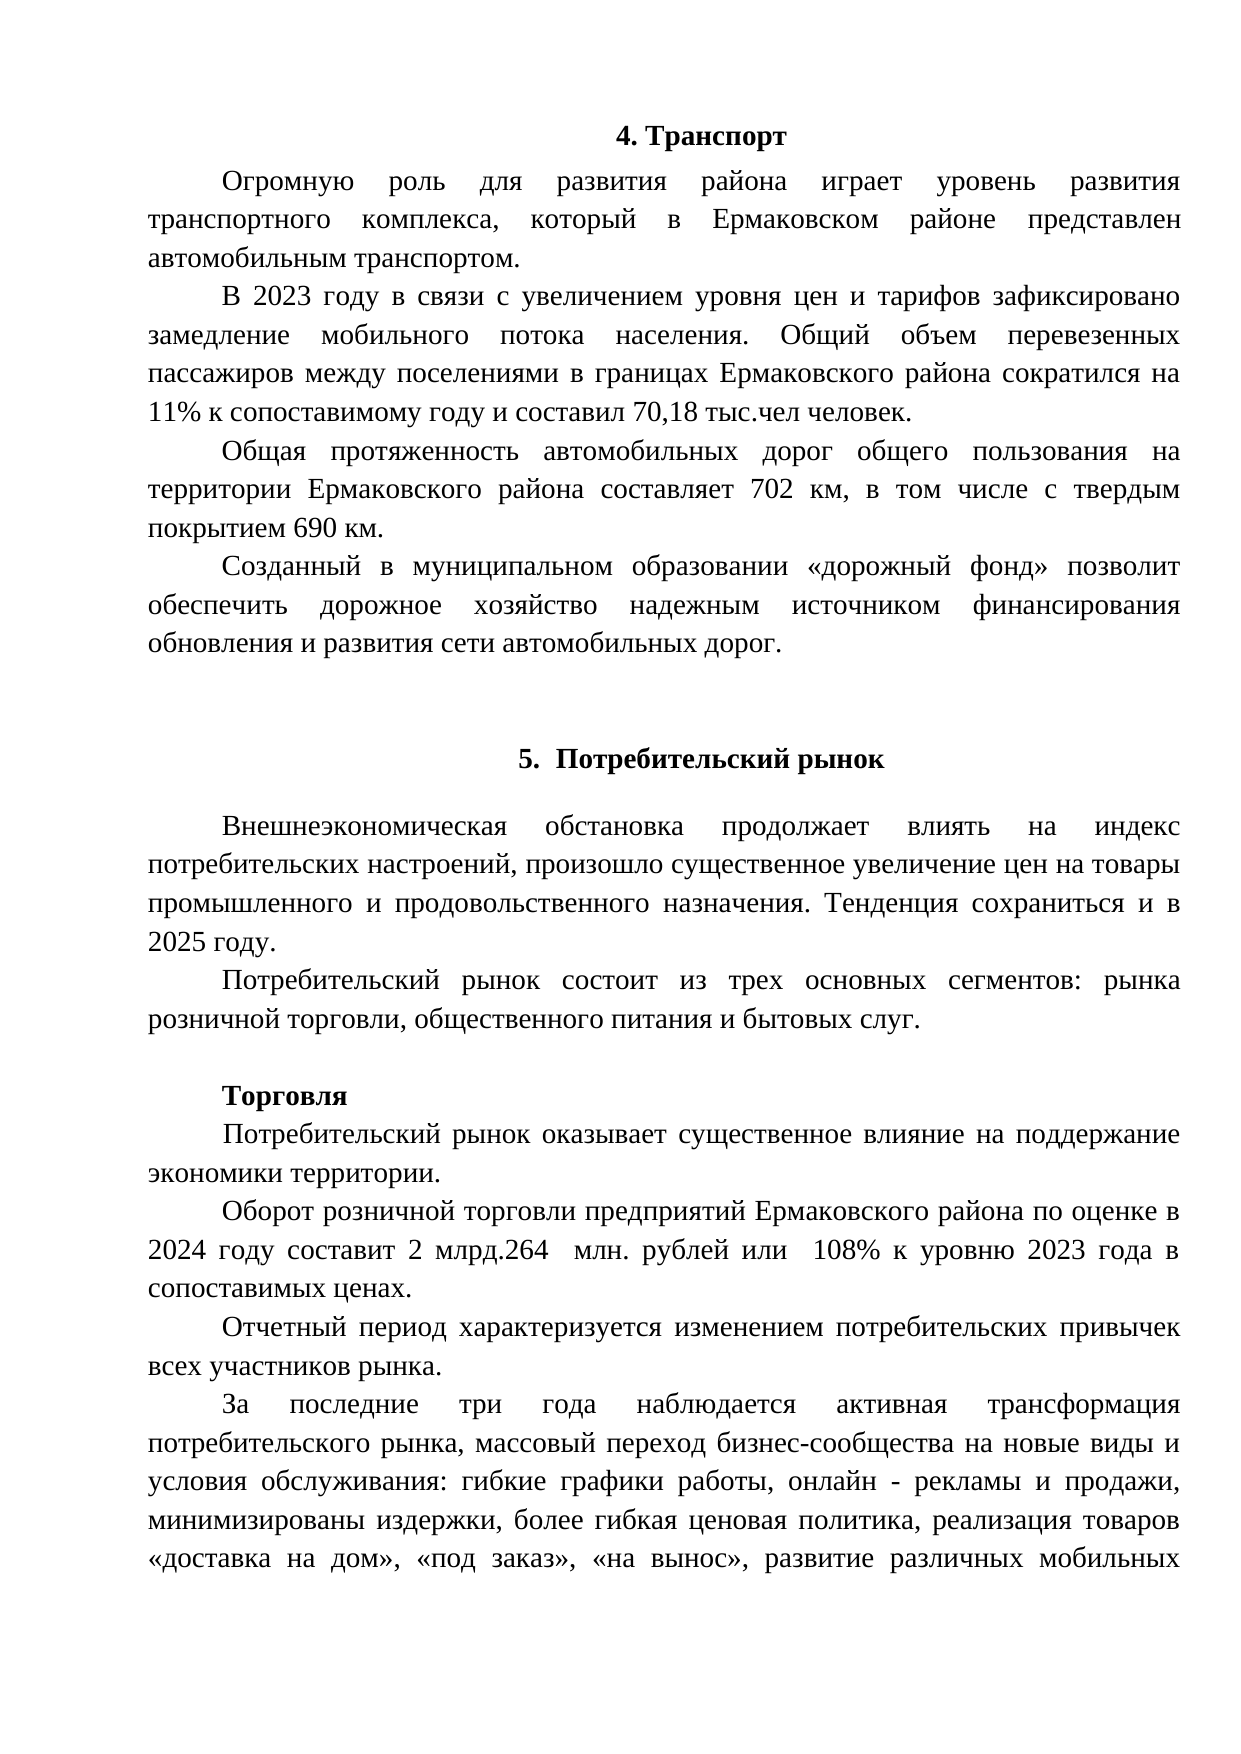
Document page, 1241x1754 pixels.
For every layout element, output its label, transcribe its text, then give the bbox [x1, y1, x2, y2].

text Оборот розничной торговли предприятий Ермаковского района по оценке в 2024 году составит 2 млрд.264 млн. рублей или 108% к уровню 2023 года в сопоставимых ценах. [148, 1193, 1181, 1304]
text Внешнеэкономическая обстановка продолжает влиять на индекс потребительских настроений, произошло существенное увеличение цен на товары промышленного и продовольственного назначения. Тенденция сохраниться и в 2025 году. [148, 808, 1181, 957]
list Потребительский рынок [222, 741, 1181, 774]
text В 2023 году в связи с увеличением уровня цен и тарифов зафиксировано замедление мобильного потока населения. Общий объем перевезенных пассажиров между поселениями в границах Ермаковского района сократился на 11% к сопоставимому году и составил 70,18 тыс.чел человек. [148, 278, 1181, 428]
text Потребительский рынок состоит из трех основных сегментов: рынка розничной торговли, общественного питания и бытовых слуг. [148, 962, 1181, 1034]
text Торговля [148, 1078, 1181, 1111]
text Созданный в муниципальном образовании «дорожный фонд» позволит обеспечить дорожное хозяйство надежным источником финансирования обновления и развития сети автомобильных дорог. [148, 548, 1181, 659]
text Огромную роль для развития района играет уровень развития транспортного комплекса, который в Ермаковском районе представлен автомобильным транспортом. [148, 163, 1181, 273]
text Отчетный период характеризуется изменением потребительских привычек всех участников рынка. [148, 1309, 1181, 1381]
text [148, 1386, 1181, 1574]
text 4. Транспорт [148, 118, 1181, 152]
text Общая протяженность автомобильных дорог общего пользования на территории Ермаковского района составляет 702 км, в том числе с твердым покрытием 690 км. [148, 433, 1181, 543]
text Потребительский рынок оказывает существенное влияние на поддержание экономики территории. [148, 1116, 1181, 1188]
